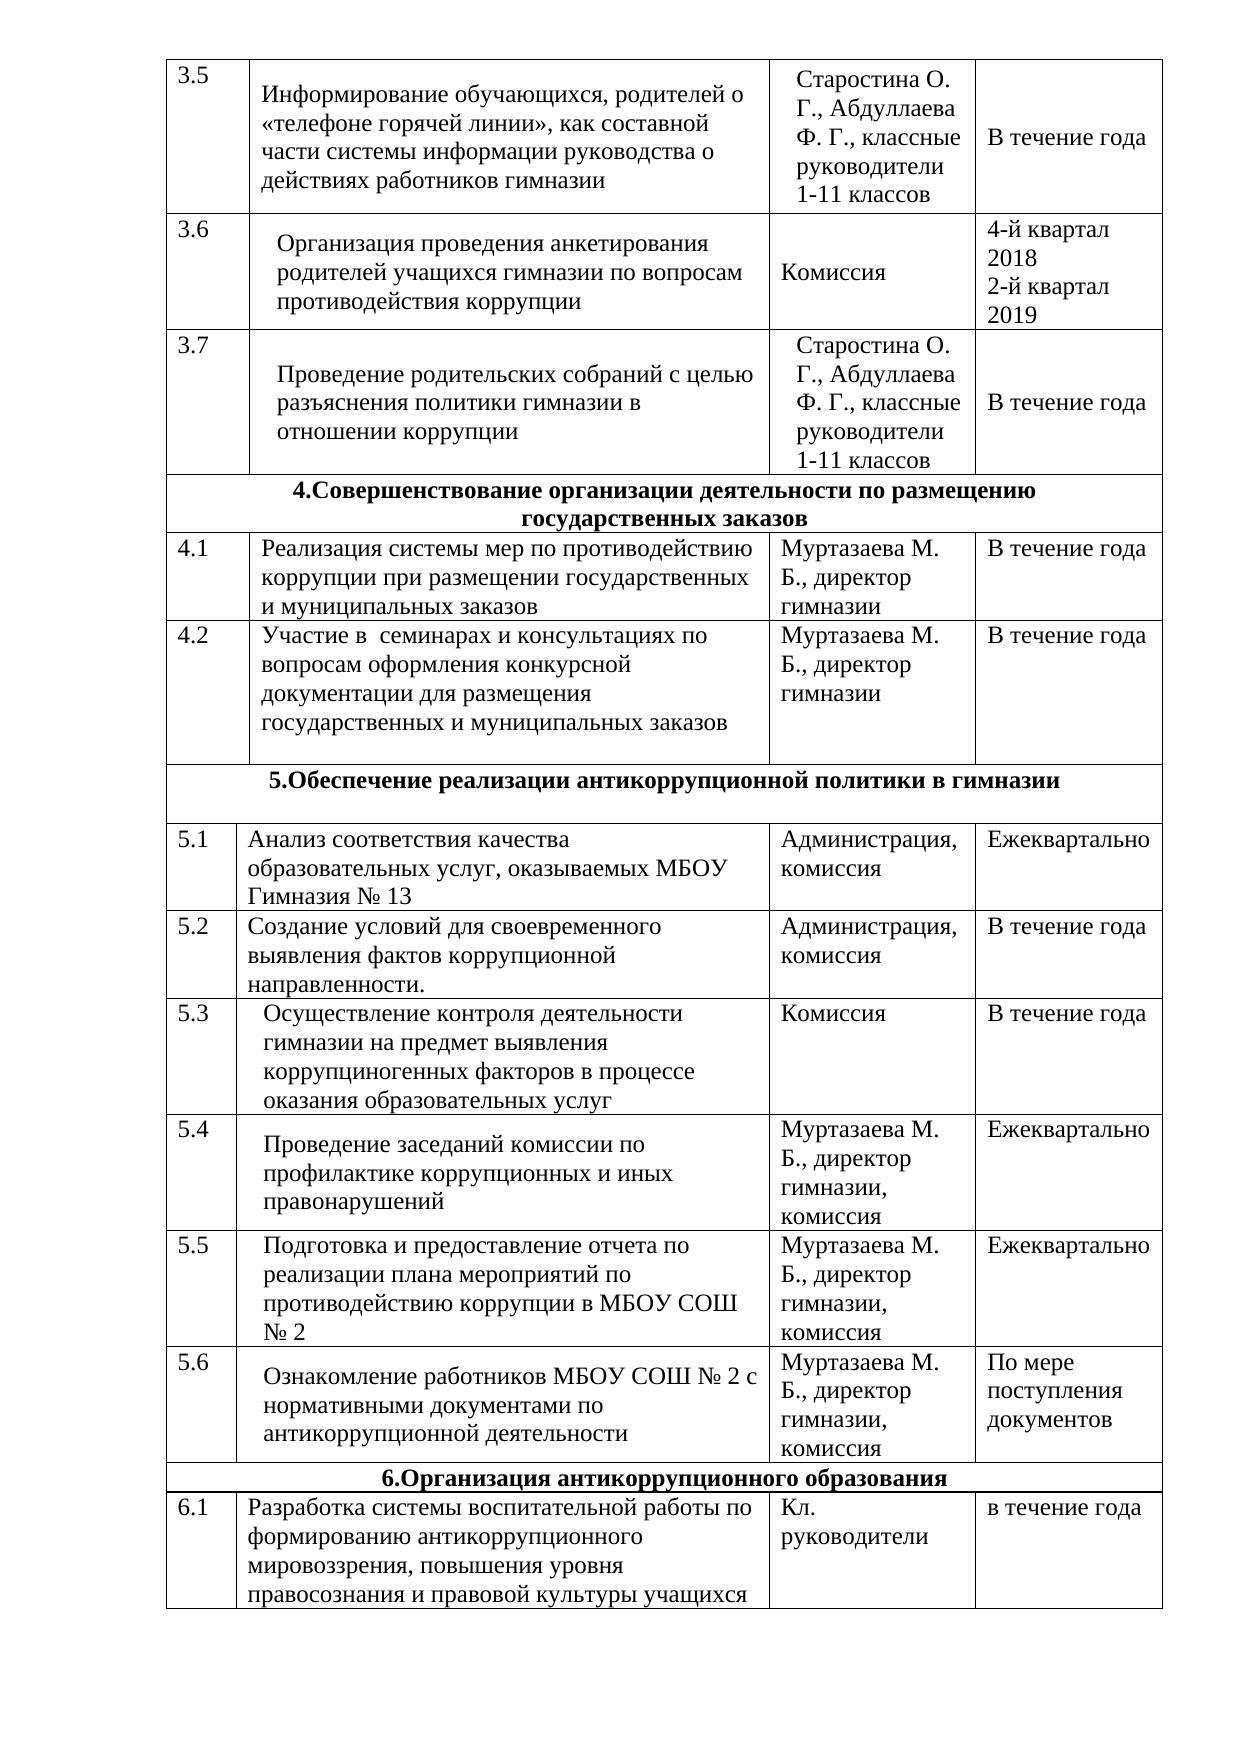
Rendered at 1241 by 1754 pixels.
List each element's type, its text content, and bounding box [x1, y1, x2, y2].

table_cell в течение года [976, 1493, 1162, 1607]
table_cell Проведение заседаний комиссии по профилактике коррупционных и иных правонарушений [237, 1115, 769, 1229]
table_cell В течение года [976, 911, 1162, 997]
table_cell 3.6 [167, 214, 249, 329]
table_cell Проведение родительских собраний с целью разъяснения политики гимназии в отношении коррупции [250, 330, 769, 474]
table_cell Старостина О. Г., Абдуллаева Ф. Г., классные руководители 1-11 классов [770, 330, 975, 474]
table_cell 5.1 [167, 824, 236, 910]
table_cell 6.Организация антикоррупционного образования [167, 1463, 1162, 1491]
table_cell Администрация, комиссия [770, 824, 975, 910]
table_cell Администрация, комиссия [770, 911, 975, 997]
table_cell 6.1 [167, 1493, 236, 1607]
table_cell Ежеквартально [976, 1231, 1162, 1346]
table_cell Комиссия [770, 214, 975, 329]
table_cell Кл. руководители [770, 1493, 975, 1607]
table_cell 4.1 [167, 533, 249, 619]
table_cell Организация проведения анкетирования родителей учащихся гимназии по вопросам противодействия коррупции [250, 214, 769, 329]
table_cell Муртазаева М. Б., директор гимназии [770, 533, 975, 619]
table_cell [237, 1493, 769, 1607]
table_cell Старостина О. Г., Абдуллаева Ф. Г., классные руководители 1-11 классов [770, 60, 975, 213]
table_cell Муртазаева М. Б., директор гимназии, комиссия [770, 1347, 975, 1462]
table_cell В течение года [976, 999, 1162, 1113]
table_cell 5.Обеспечение реализации антикоррупционной политики в гимназии [167, 765, 1162, 823]
table_cell Ознакомление работников МБОУ СОШ № 2 с нормативными документами по антикоррупционной деятельности [237, 1347, 769, 1462]
table_cell Ежеквартально [976, 824, 1162, 910]
table_cell 4-й квартал 2018 2-й квартал 2019 [976, 214, 1162, 329]
table_cell Подготовка и предоставление отчета по реализации плана мероприятий по противодействию коррупции в МБОУ СОШ № 2 [237, 1231, 769, 1346]
table_cell Осуществление контроля деятельности гимназии на предмет выявления коррупциногенных факторов в процессе оказания образовательных услуг [237, 999, 769, 1113]
table_cell Участие в семинарах и консультациях по вопросам оформления конкурсной документации для размещения государственных и муниципальных заказов [250, 621, 769, 764]
table_cell В течение года [976, 330, 1162, 474]
table_cell Информирование обучающихся, родителей о «телефоне горячей линии», как составной части системы информации руководства о действиях работников гимназии [250, 60, 769, 213]
table_cell 4.Совершенствование организации деятельности по размещению государственных заказов [167, 475, 1162, 532]
table_cell По мере поступления документов [976, 1347, 1162, 1462]
table_cell 5.5 [167, 1231, 236, 1346]
table_cell 3.5 [167, 60, 249, 213]
table_cell 5.6 [167, 1347, 236, 1462]
table_cell В течение года [976, 533, 1162, 619]
table_cell Комиссия [770, 999, 975, 1113]
table_cell Муртазаева М. Б., директор гимназии, комиссия [770, 1231, 975, 1346]
table_cell 5.2 [167, 911, 236, 997]
table_cell 5.3 [167, 999, 236, 1113]
table_cell В течение года [976, 60, 1162, 213]
table_cell Муртазаева М. Б., директор гимназии, комиссия [770, 1115, 975, 1229]
table_cell 5.4 [167, 1115, 236, 1229]
table_cell Ежеквартально [976, 1115, 1162, 1229]
table_cell В течение года [976, 621, 1162, 764]
table_cell Анализ соответствия качества образовательных услуг, оказываемых МБОУ Гимназия № 13 [237, 824, 769, 910]
table_cell Реализация системы мер по противодействию коррупции при размещении государственных и муниципальных заказов [250, 533, 769, 619]
table_cell Создание условий для своевременного выявления фактов коррупционной направленности. [237, 911, 769, 997]
table_cell 3.7 [167, 330, 249, 474]
table_cell 4.2 [167, 621, 249, 764]
table_cell Муртазаева М. Б., директор гимназии [770, 621, 975, 764]
